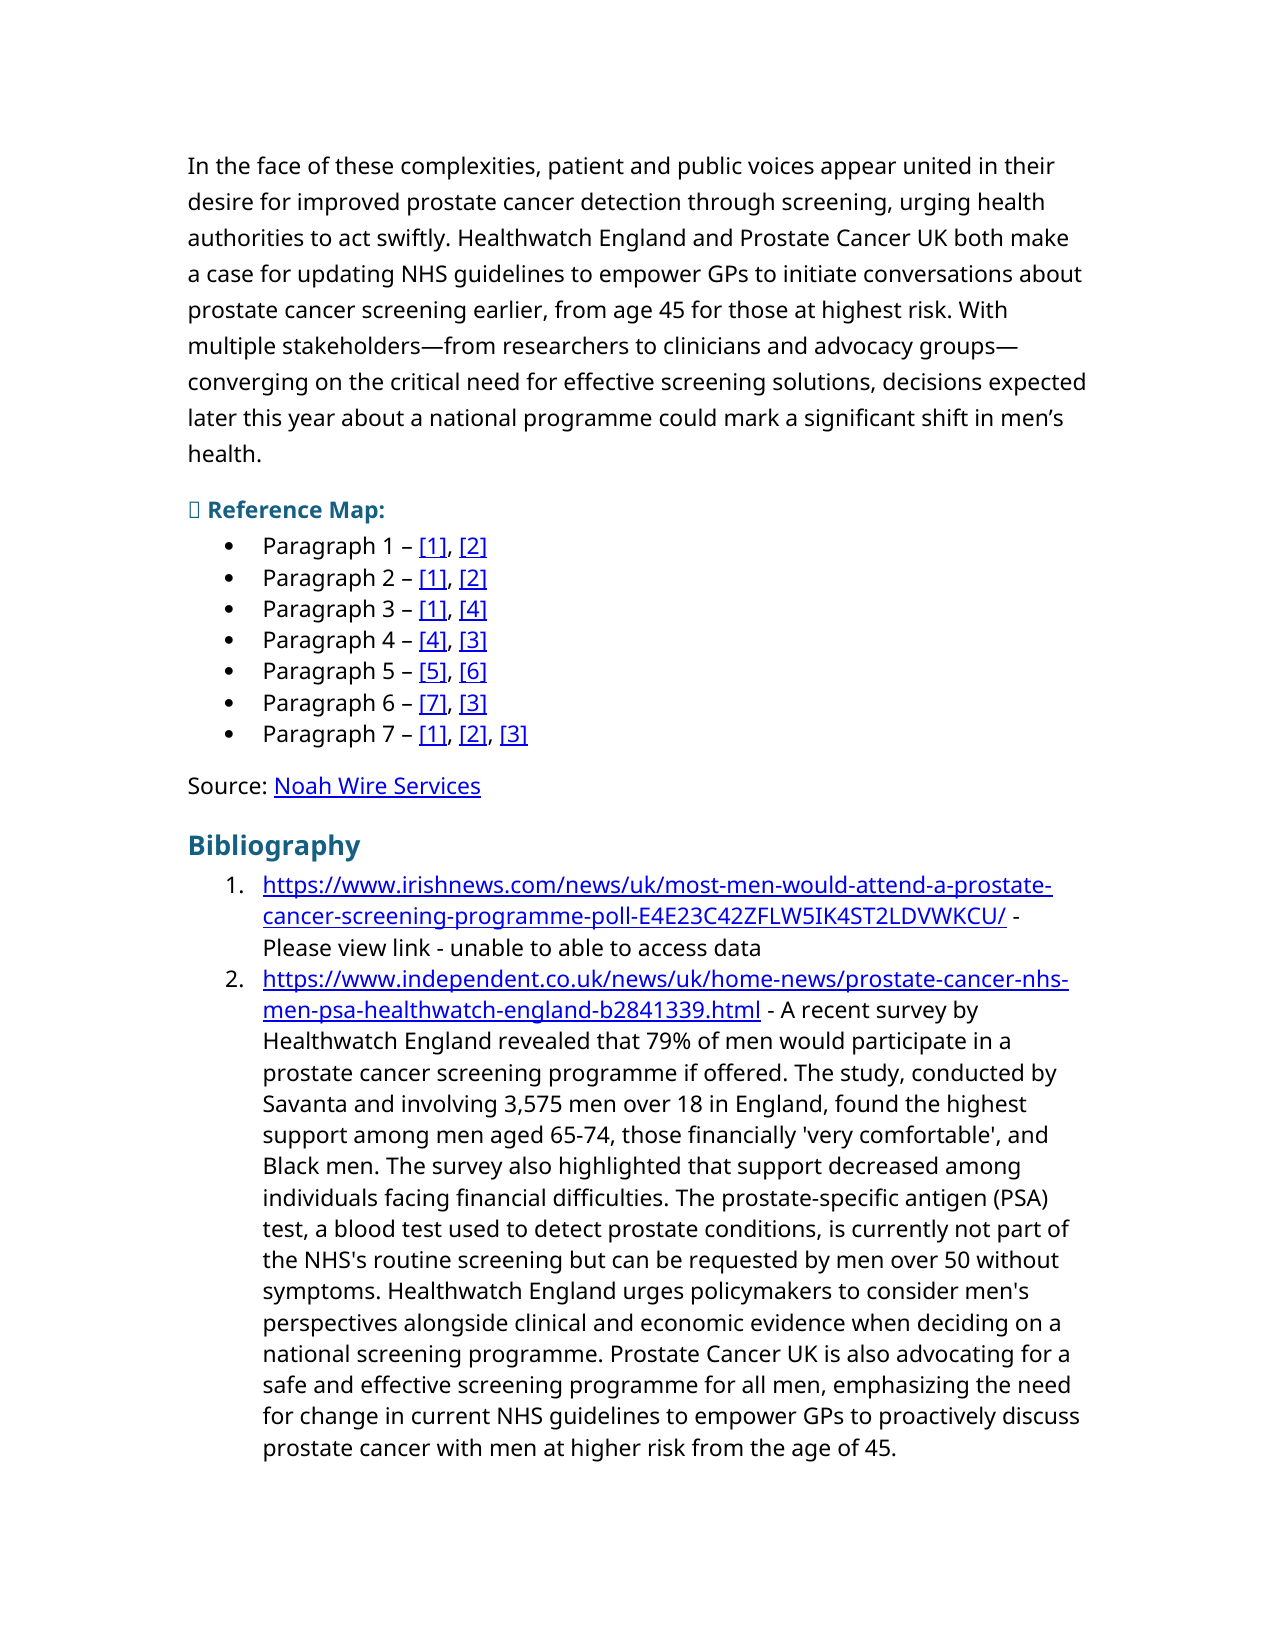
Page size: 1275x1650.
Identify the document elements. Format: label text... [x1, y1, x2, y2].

text In the face of these complexities, patient and public voices appear united in their desire for improved prostate cancer detection through screening, urging health authorities to act swiftly. Healthwatch England and Prostate Cancer UK both make a case for updating NHS guidelines to empower GPs to initiate conversations about prostate cancer screening earlier, from age 45 for those at highest risk. With multiple stakeholders—from researchers to clinicians and advocacy groups—converging on the critical need for effective screening solutions, decisions expected later this year about a national programme could mark a significant shift in men’s health. [187, 150, 1087, 469]
list Paragraph 4 – [4], [3] [225, 624, 1087, 655]
subtitle 📌 Reference Map: [187, 494, 1087, 526]
text Source: Noah Wire Services [187, 770, 1087, 801]
list Paragraph 1 – [1], [2] [225, 530, 1087, 561]
list Paragraph 5 – [5], [6] [225, 655, 1087, 686]
list https://www.independent.co.uk/news/uk/home-news/prostate-cancer-nhs-men-psa-healthwatch-england-b2841339.html - A recent survey by Healthwatch England revealed that 79% of men would participate in a prostate cancer screening programme if offered. The study, conducted by Savanta and involving 3,575 men over 18 in England, found the highest support among men aged 65-74, those financially 'very comfortable', and Black men. The survey also highlighted that support decreased among individuals facing financial difficulties. The prostate-specific antigen (PSA) test, a blood test used to detect prostate conditions, is currently not part of the NHS's routine screening but can be requested by men over 50 without symptoms. Healthwatch England urges policymakers to consider men's perspectives alongside clinical and economic evidence when deciding on a national screening programme. Prostate Cancer UK is also advocating for a safe and effective screening programme for all men, emphasizing the need for change in current NHS guidelines to empower GPs to proactively discuss prostate cancer with men at higher risk from the age of 45. [225, 963, 1087, 1463]
list Paragraph 6 – [7], [3] [225, 686, 1087, 718]
list Paragraph 2 – [1], [2] [225, 561, 1087, 593]
list https://www.irishnews.com/news/uk/most-men-would-attend-a-prostate-cancer-screening-programme-poll-E4E23C42ZFLW5IK4ST2LDVWKCU/ - Please view link - unable to able to access data [225, 869, 1087, 963]
list Paragraph 7 – [1], [2], [3] [225, 718, 1087, 749]
subtitle Bibliography [187, 827, 1087, 863]
list Paragraph 3 – [1], [4] [225, 593, 1087, 624]
